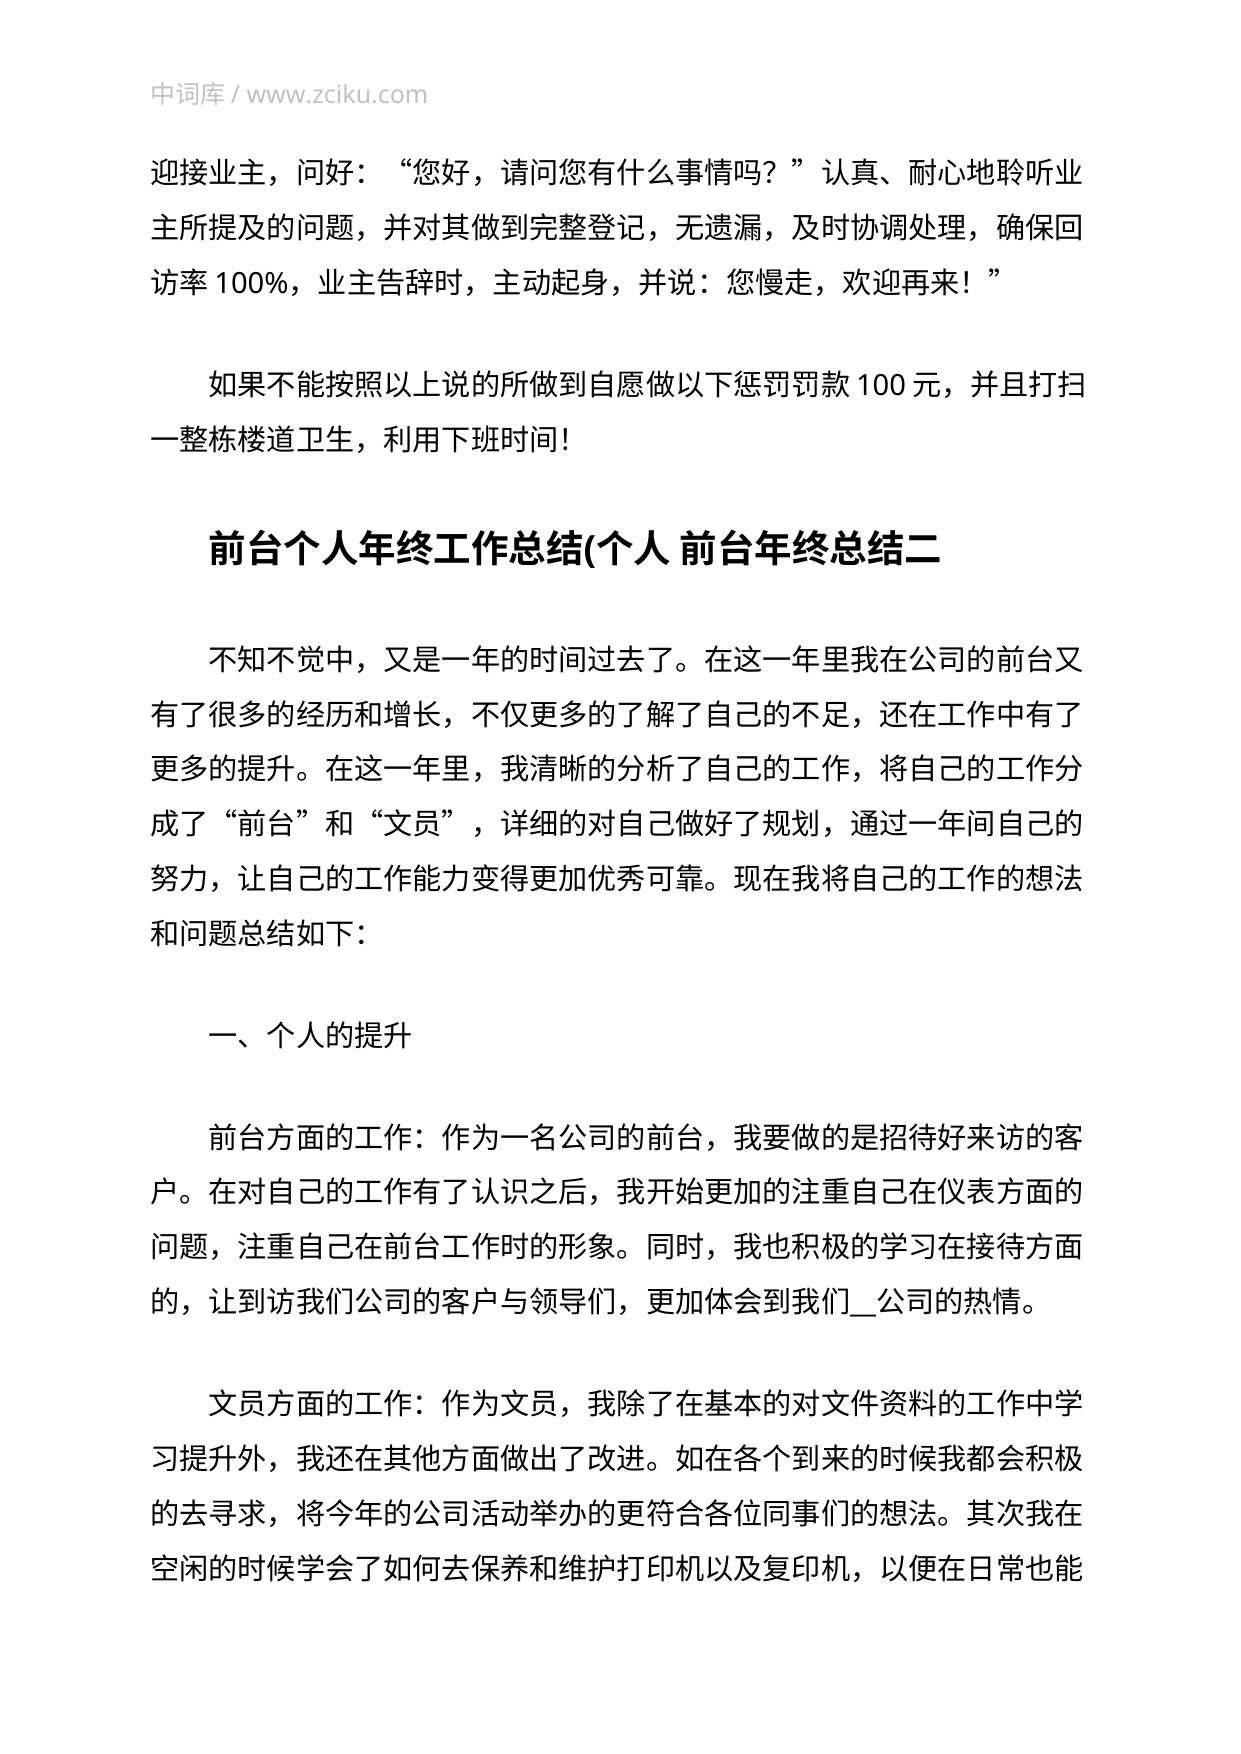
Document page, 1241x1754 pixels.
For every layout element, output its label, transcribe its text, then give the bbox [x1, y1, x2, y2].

text 前台个人年终工作总结(个人 前台年终总结二 [150, 518, 1090, 573]
text 前台方面的工作：作为一名公司的前台，我要做的是招待好来访的客户。在对自己的工作有了认识之后，我开始更加的注重自己在仪表方面的问题，注重自己在前台工作时的形象。同时，我也积极的学习在接待方面的，让到访我们公司的客户与领导们，更加体会到我们__公司的热情。 [150, 1114, 1090, 1321]
text 如果不能按照以上说的所做到自愿做以下惩罚罚款100元，并且打扫一整栋楼道卫生，利用下班时间！ [150, 362, 1090, 459]
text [150, 1381, 1090, 1588]
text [150, 150, 1090, 302]
text 一、个人的提升 [150, 1012, 1090, 1055]
text 不知不觉中，又是一年的时间过去了。在这一年里我在公司的前台又有了很多的经历和增长，不仅更多的了解了自己的不足，还在工作中有了更多的提升。在这一年里，我清晰的分析了自己的工作，将自己的工作分成了“前台”和“文员”，详细的对自己做好了规划，通过一年间自己的努力，让自己的工作能力变得更加优秀可靠。现在我将自己的工作的想法和问题总结如下： [150, 636, 1090, 953]
